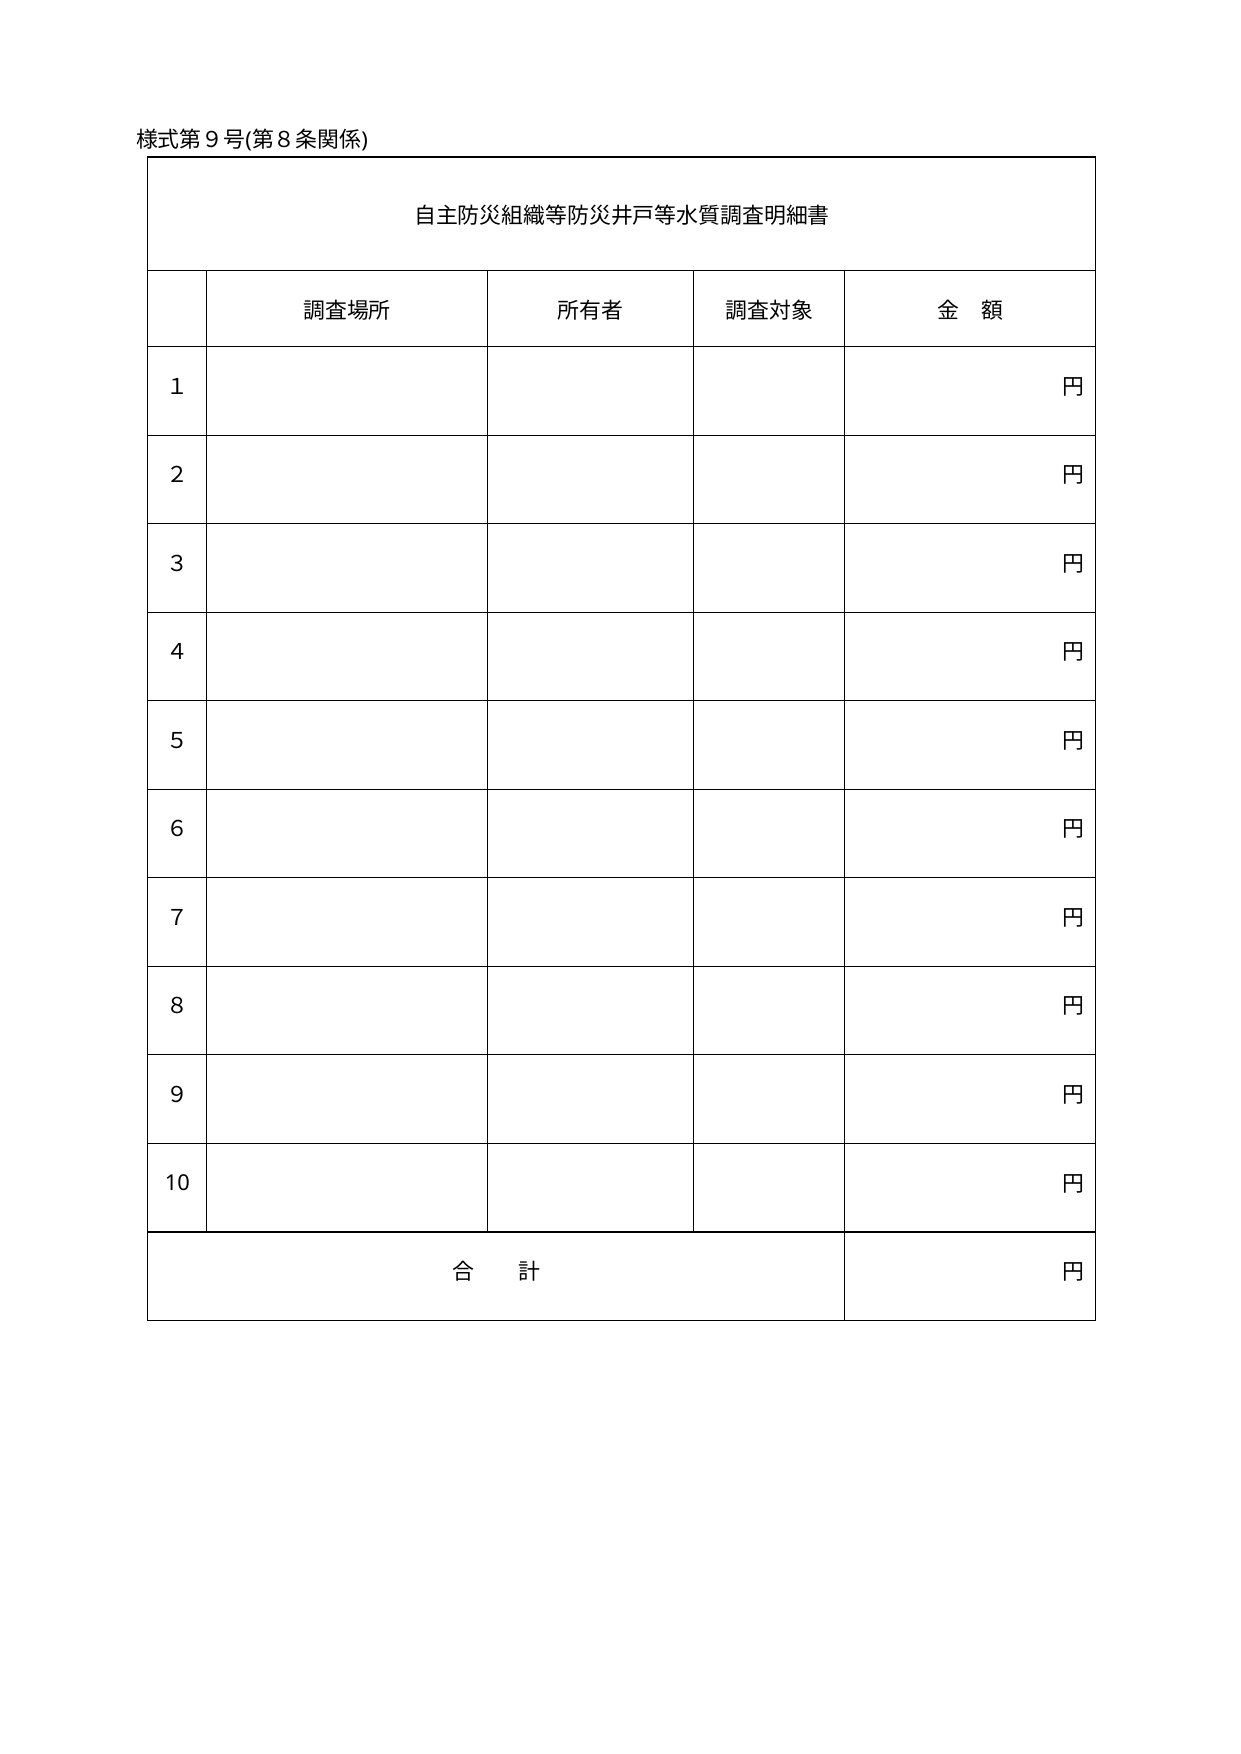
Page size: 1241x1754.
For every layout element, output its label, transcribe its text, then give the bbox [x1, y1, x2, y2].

table_cell ５ [148, 701, 206, 789]
table_header 自主防災組織等防災井戸等水質調査明細書 [148, 158, 1095, 270]
table_cell [488, 347, 693, 434]
table_cell 合 計 [148, 1233, 844, 1320]
table_cell [694, 1144, 844, 1231]
table_cell 円 [845, 878, 1095, 966]
table_cell [694, 524, 844, 612]
table_cell [207, 1055, 487, 1143]
table_cell 金 額 [845, 271, 1095, 346]
table_cell [488, 790, 693, 877]
table_cell [488, 878, 693, 966]
table_cell 円 [845, 790, 1095, 877]
table_cell [207, 790, 487, 877]
table_cell [694, 967, 844, 1054]
table_cell [488, 436, 693, 523]
table_cell ９ [148, 1055, 206, 1143]
table_cell 調査対象 [694, 271, 844, 346]
table_cell ６ [148, 790, 206, 877]
table_cell 円 [845, 347, 1095, 434]
table_cell [694, 1055, 844, 1143]
table_cell 円 [845, 436, 1095, 523]
table_cell [694, 613, 844, 700]
table_cell ３ [148, 524, 206, 612]
table_cell [488, 524, 693, 612]
table_cell 調査場所 [207, 271, 487, 346]
table_cell [694, 436, 844, 523]
table_cell [207, 1144, 487, 1231]
table_cell 円 [845, 524, 1095, 612]
table_cell 10 [148, 1144, 206, 1231]
table_cell ７ [148, 878, 206, 966]
table_cell [694, 790, 844, 877]
table_cell [207, 701, 487, 789]
table_cell 円 [845, 701, 1095, 789]
table_cell [694, 701, 844, 789]
text 様式第９号(第８条関係) [136, 119, 1104, 156]
table_cell [488, 613, 693, 700]
table_cell 円 [845, 1233, 1095, 1320]
table_cell 円 [845, 1144, 1095, 1231]
table_cell [207, 613, 487, 700]
table_cell [488, 1055, 693, 1143]
table_cell [488, 701, 693, 789]
table_cell 円 [845, 1055, 1095, 1143]
table_cell １ [148, 347, 206, 434]
table_cell [207, 524, 487, 612]
table_cell ２ [148, 436, 206, 523]
table_cell [694, 878, 844, 966]
table_cell 所有者 [488, 271, 693, 346]
table_cell ４ [148, 613, 206, 700]
table_cell [207, 436, 487, 523]
table_cell [207, 878, 487, 966]
table_cell [207, 347, 487, 434]
table_cell ８ [148, 967, 206, 1054]
table_cell [207, 967, 487, 1054]
table_cell 円 [845, 967, 1095, 1054]
table_cell [694, 347, 844, 434]
table_cell [488, 967, 693, 1054]
table_cell [488, 1144, 693, 1231]
table_cell [148, 271, 206, 346]
table_cell 円 [845, 613, 1095, 700]
